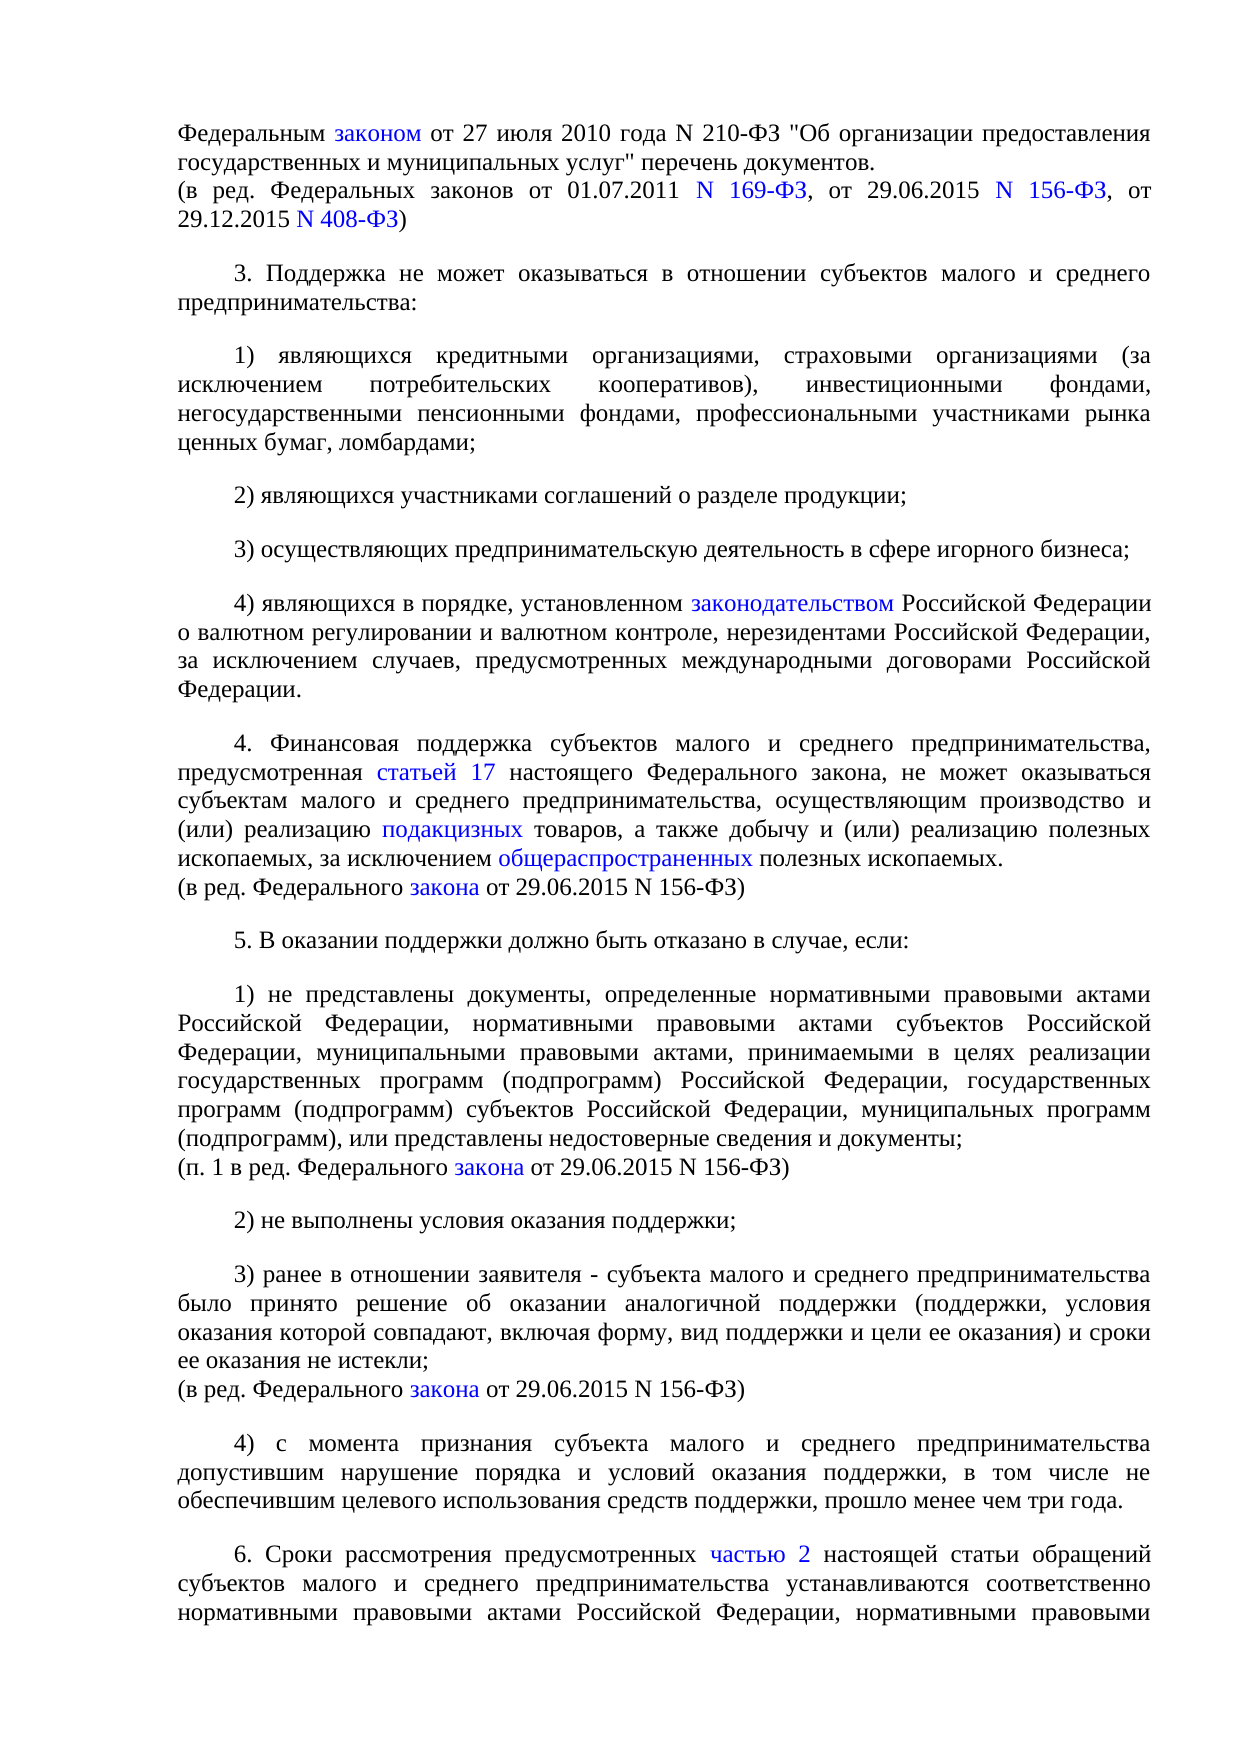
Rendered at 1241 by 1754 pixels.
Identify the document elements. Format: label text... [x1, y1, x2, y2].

text 3. Поддержка не может оказываться в отношении субъектов малого и среднего предпринимательства: [177, 258, 1152, 316]
text 2) не выполнены условия оказания поддержки; [177, 1206, 1152, 1234]
text (в ред. Федерального закона от 29.06.2015 N 156-ФЗ) [177, 872, 1152, 901]
text 2) являющихся участниками соглашений о разделе продукции; [177, 481, 1152, 509]
text 5. В оказании поддержки должно быть отказано в случае, если: [177, 926, 1152, 954]
text 1) не представлены документы, определенные нормативными правовыми актами Российской Федерации, нормативными правовыми актами субъектов Российской Федерации, муниципальными правовыми актами, принимаемыми в целях реализации государственных программ (подпрограмм) Российской Федерации, государственных программ (подпрограмм) субъектов Российской Федерации, муниципальных программ (подпрограмм), или представлены недостоверные сведения и документы; [177, 979, 1152, 1152]
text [177, 1539, 1152, 1626]
text 3) осуществляющих предпринимательскую деятельность в сфере игорного бизнеса; [177, 534, 1152, 563]
text 4. Финансовая поддержка субъектов малого и среднего предпринимательства, предусмотренная статьей 17 настоящего Федерального закона, не может оказываться субъектам малого и среднего предпринимательства, осуществляющим производство и (или) реализацию подакцизных товаров, а также добычу и (или) реализацию полезных ископаемых, за исключением общераспространенных полезных ископаемых. [177, 728, 1152, 872]
text 4) являющихся в порядке, установленном законодательством Российской Федерации о валютном регулировании и валютном контроле, нерезидентами Российской Федерации, за исключением случаев, предусмотренных международными договорами Российской Федерации. [177, 588, 1152, 703]
text 3) ранее в отношении заявителя - субъекта малого и среднего предпринимательства было принято решение об оказании аналогичной поддержки (поддержки, условия оказания которой совпадают, включая форму, вид поддержки и цели ее оказания) и сроки ее оказания не истекли; [177, 1259, 1152, 1374]
text 4) с момента признания субъекта малого и среднего предпринимательства допустившим нарушение порядка и условий оказания поддержки, в том числе не обеспечившим целевого использования средств поддержки, прошло менее чем три года. [177, 1428, 1152, 1514]
text (в ред. Федерального закона от 29.06.2015 N 156-ФЗ) [177, 1374, 1152, 1403]
text 1) являющихся кредитными организациями, страховыми организациями (за исключением потребительских кооперативов), инвестиционными фондами, негосударственными пенсионными фондами, профессиональными участниками рынка ценных бумаг, ломбардами; [177, 341, 1152, 456]
text (в ред. Федеральных законов от 01.07.2011 N 169-ФЗ, от 29.06.2015 N 156-ФЗ, от 29.12.2015 N 408-ФЗ) [177, 176, 1152, 233]
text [177, 118, 1152, 176]
text (п. 1 в ред. Федерального закона от 29.06.2015 N 156-ФЗ) [177, 1152, 1152, 1181]
